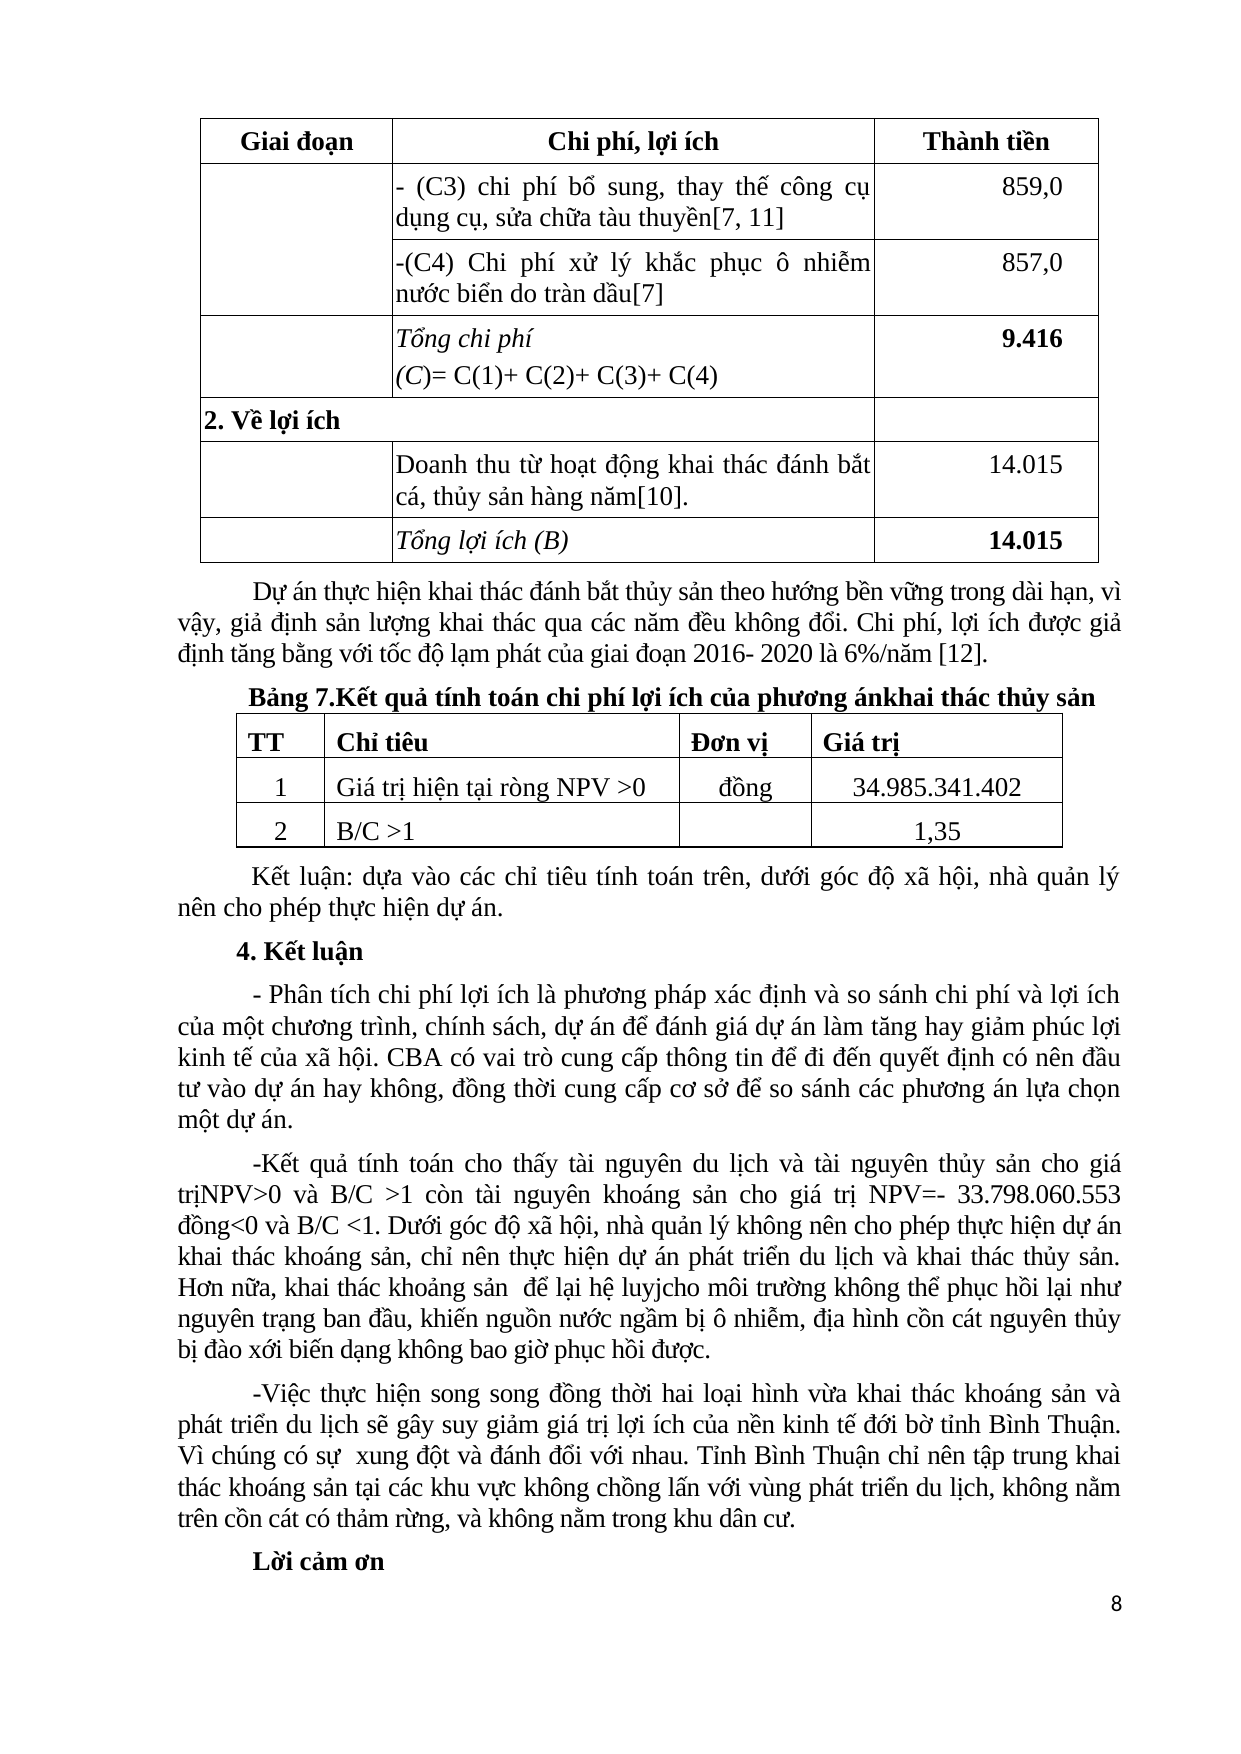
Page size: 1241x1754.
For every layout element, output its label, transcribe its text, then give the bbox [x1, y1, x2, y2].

table_cell Doanh thu từ hoạt động khai thác đánh bắt cá, thủy sản hàng năm[10]. [393, 442, 874, 517]
table_cell -(C4) Chi phí xử lý khắc phục ô nhiễm nước biển do tràn dầu[7] [393, 240, 874, 314]
table_cell 14.015 [875, 518, 1098, 562]
table_cell 859,0 [875, 164, 1098, 239]
table_cell - (C3) chi phí bổ sung, thay thế công cụ dụng cụ, sửa chữa tàu thuyền[7, 11] [393, 164, 874, 239]
table_cell 2. Về lợi ích [201, 398, 874, 441]
table_cell [201, 442, 392, 517]
table_header Giá trị [812, 714, 1062, 757]
table_cell 1,35 [812, 803, 1062, 846]
table_cell 1 [237, 758, 324, 802]
text Lời cảm ơn [252, 1545, 1122, 1577]
text -Việc thực hiện song song đồng thời hai loại hình vừa khai thác khoáng sản và phát triển du lịch sẽ gây suy giảm giá trị lợi ích của nền kinh tế đới bờ tỉnh Bình Thuận. Vì chúng có sự xung đột và đánh đổi với nhau. Tỉnh Bình Thuận chỉ nên tập trung khai thác khoáng sản tại các khu vực không chồng lấn với vùng phát triển du lịch, không nằm trên cồn cát có thảm rừng, và không nằm trong khu dân cư. [177, 1377, 1122, 1533]
table_header Chi phí, lợi ích [393, 119, 874, 163]
table_cell 9.416 [875, 316, 1098, 397]
text 4. Kết luận [177, 935, 1122, 966]
table_header Chỉ tiêu [325, 714, 679, 757]
table_cell 14.015 [875, 442, 1098, 517]
table_cell Tổng chi phí (C)= C(1)+ C(2)+ C(3)+ C(4) [393, 316, 874, 397]
table_cell Giá trị hiện tại ròng NPV >0 [325, 758, 679, 802]
table_header Đơn vị [680, 714, 811, 757]
table_cell [201, 316, 392, 397]
text -Kết quả tính toán cho thấy tài nguyên du lịch và tài nguyên thủy sản cho giá trịNPV>0 và B/C >1 còn tài nguyên khoáng sản cho giá trị NPV=- 33.798.060.553 đồng<0 và B/C <1. Dưới góc độ xã hội, nhà quản lý không nên cho phép thực hiện dự án khai thác khoáng sản, chỉ nên thực hiện dự án phát triển du lịch và khai thác thủy sản. Hơn nữa, khai thác khoảng sản để lại hệ luyjcho môi trường không thể phục hồi lại như nguyên trạng ban đầu, khiến nguồn nước ngầm bị ô nhiễm, địa hình cồn cát nguyên thủy bị đào xới biến dạng không bao giờ phục hồi được. [177, 1147, 1122, 1365]
table_cell 857,0 [875, 240, 1098, 314]
table_cell 2 [237, 803, 324, 846]
text - Phân tích chi phí lợi ích là phương pháp xác định và so sánh chi phí và lợi ích của một chương trình, chính sách, dự án để đánh giá dự án làm tăng hay giảm phúc lợi kinh tế của xã hội. CBA có vai trò cung cấp thông tin để đi đến quyết định có nên đầu tư vào dự án hay không, đồng thời cung cấp cơ sở để so sánh các phương án lựa chọn một dự án. [177, 978, 1122, 1134]
text Dự án thực hiện khai thác đánh bắt thủy sản theo hướng bền vững trong dài hạn, vì vậy, giả định sản lượng khai thác qua các năm đều không đổi. Chi phí, lợi ích được giả định tăng bằng với tốc độ lạm phát của giai đoạn 2016- 2020 là 6%/năm [12]. [177, 575, 1122, 669]
text Bảng 7.Kết quả tính toán chi phí lợi ích của phương ánkhai thác thủy sản [177, 681, 1122, 712]
table_header Thành tiền [875, 119, 1098, 163]
table_cell 34.985.341.402 [812, 758, 1062, 802]
table_header Giai đoạn [201, 119, 392, 163]
table_cell Tổng lợi ích (B) [393, 518, 874, 562]
table_cell [680, 803, 811, 846]
table_cell [875, 398, 1098, 441]
table_cell B/C >1 [325, 803, 679, 846]
text Kết luận: dựa vào các chỉ tiêu tính toán trên, dưới góc độ xã hội, nhà quản lý nên cho phép thực hiện dự án. [177, 860, 1122, 922]
table_cell đồng [680, 758, 811, 802]
table_cell [201, 518, 392, 562]
table_header TT [237, 714, 324, 757]
